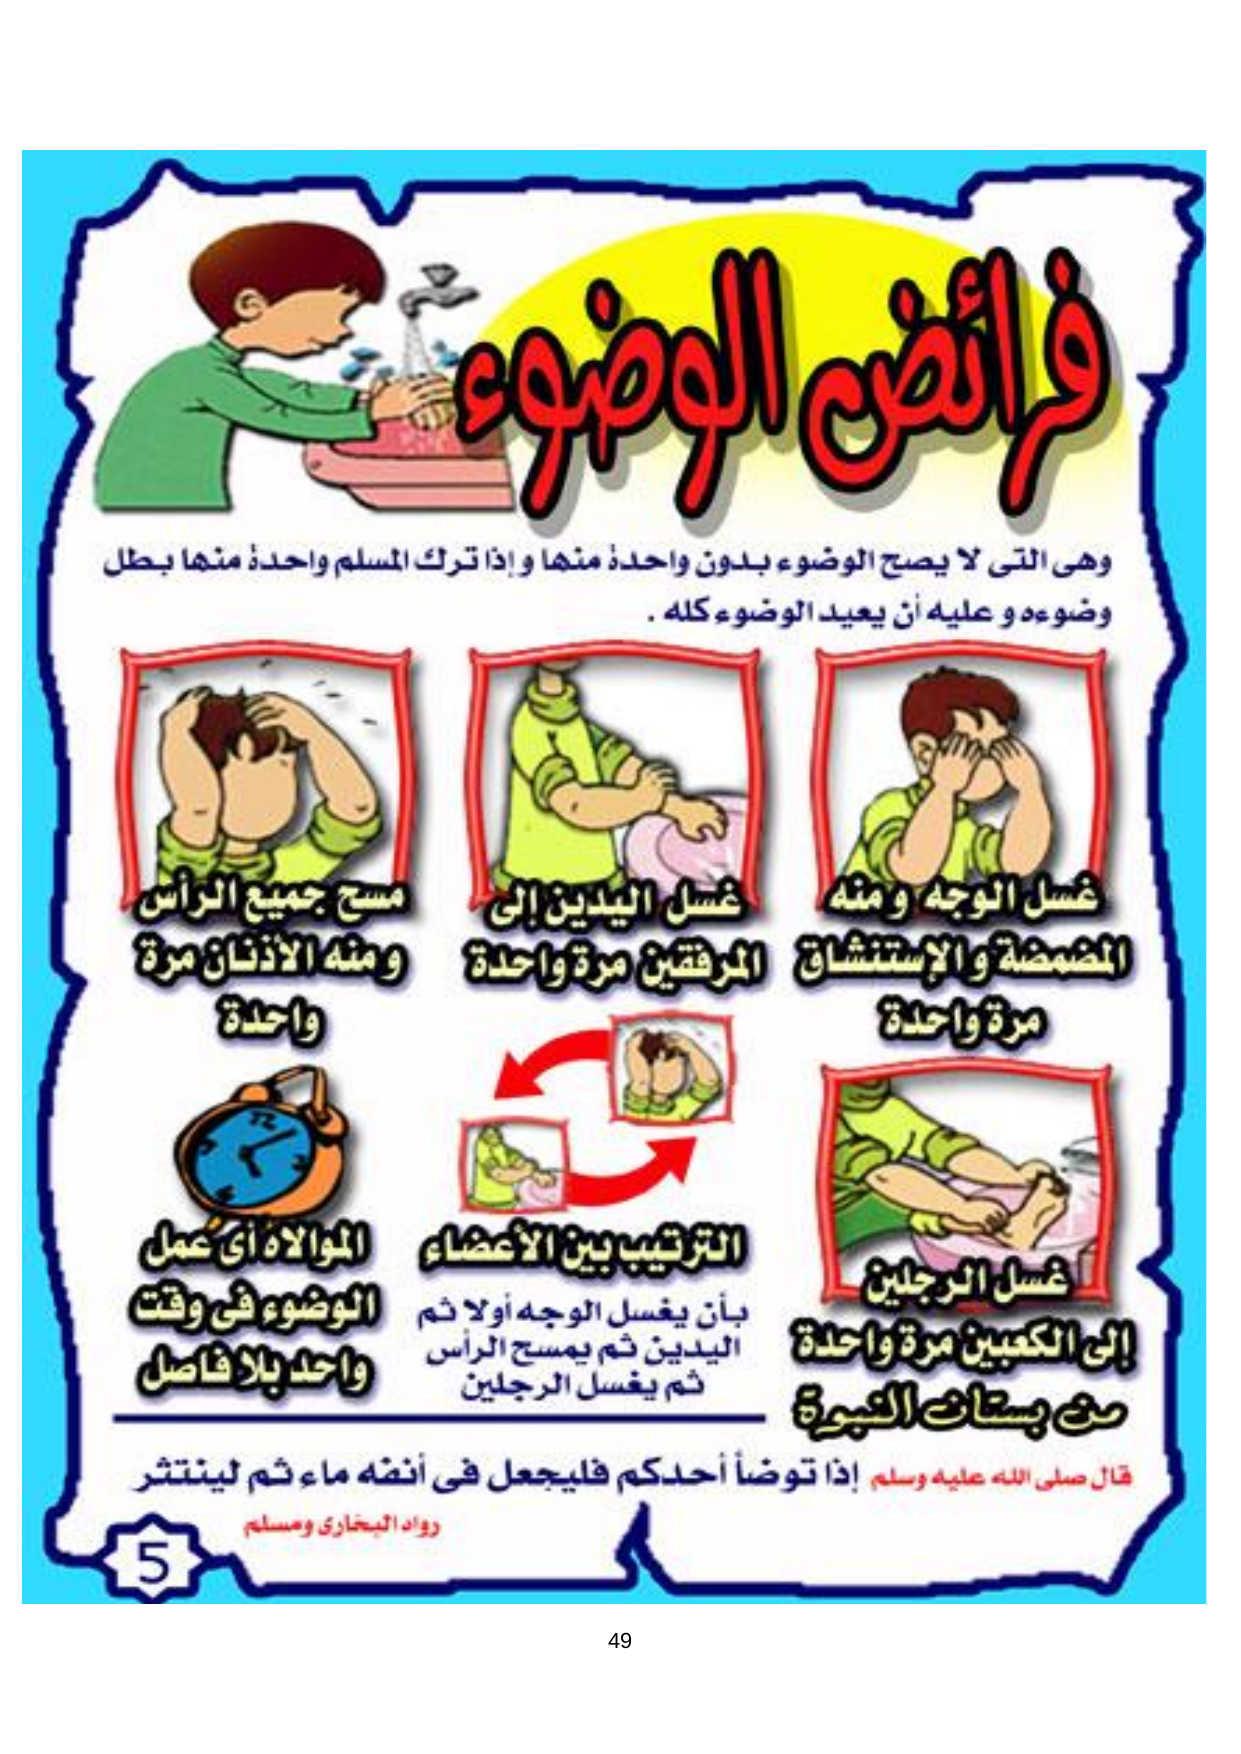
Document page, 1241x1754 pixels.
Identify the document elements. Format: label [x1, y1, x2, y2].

picture [21, 150, 1207, 1604]
